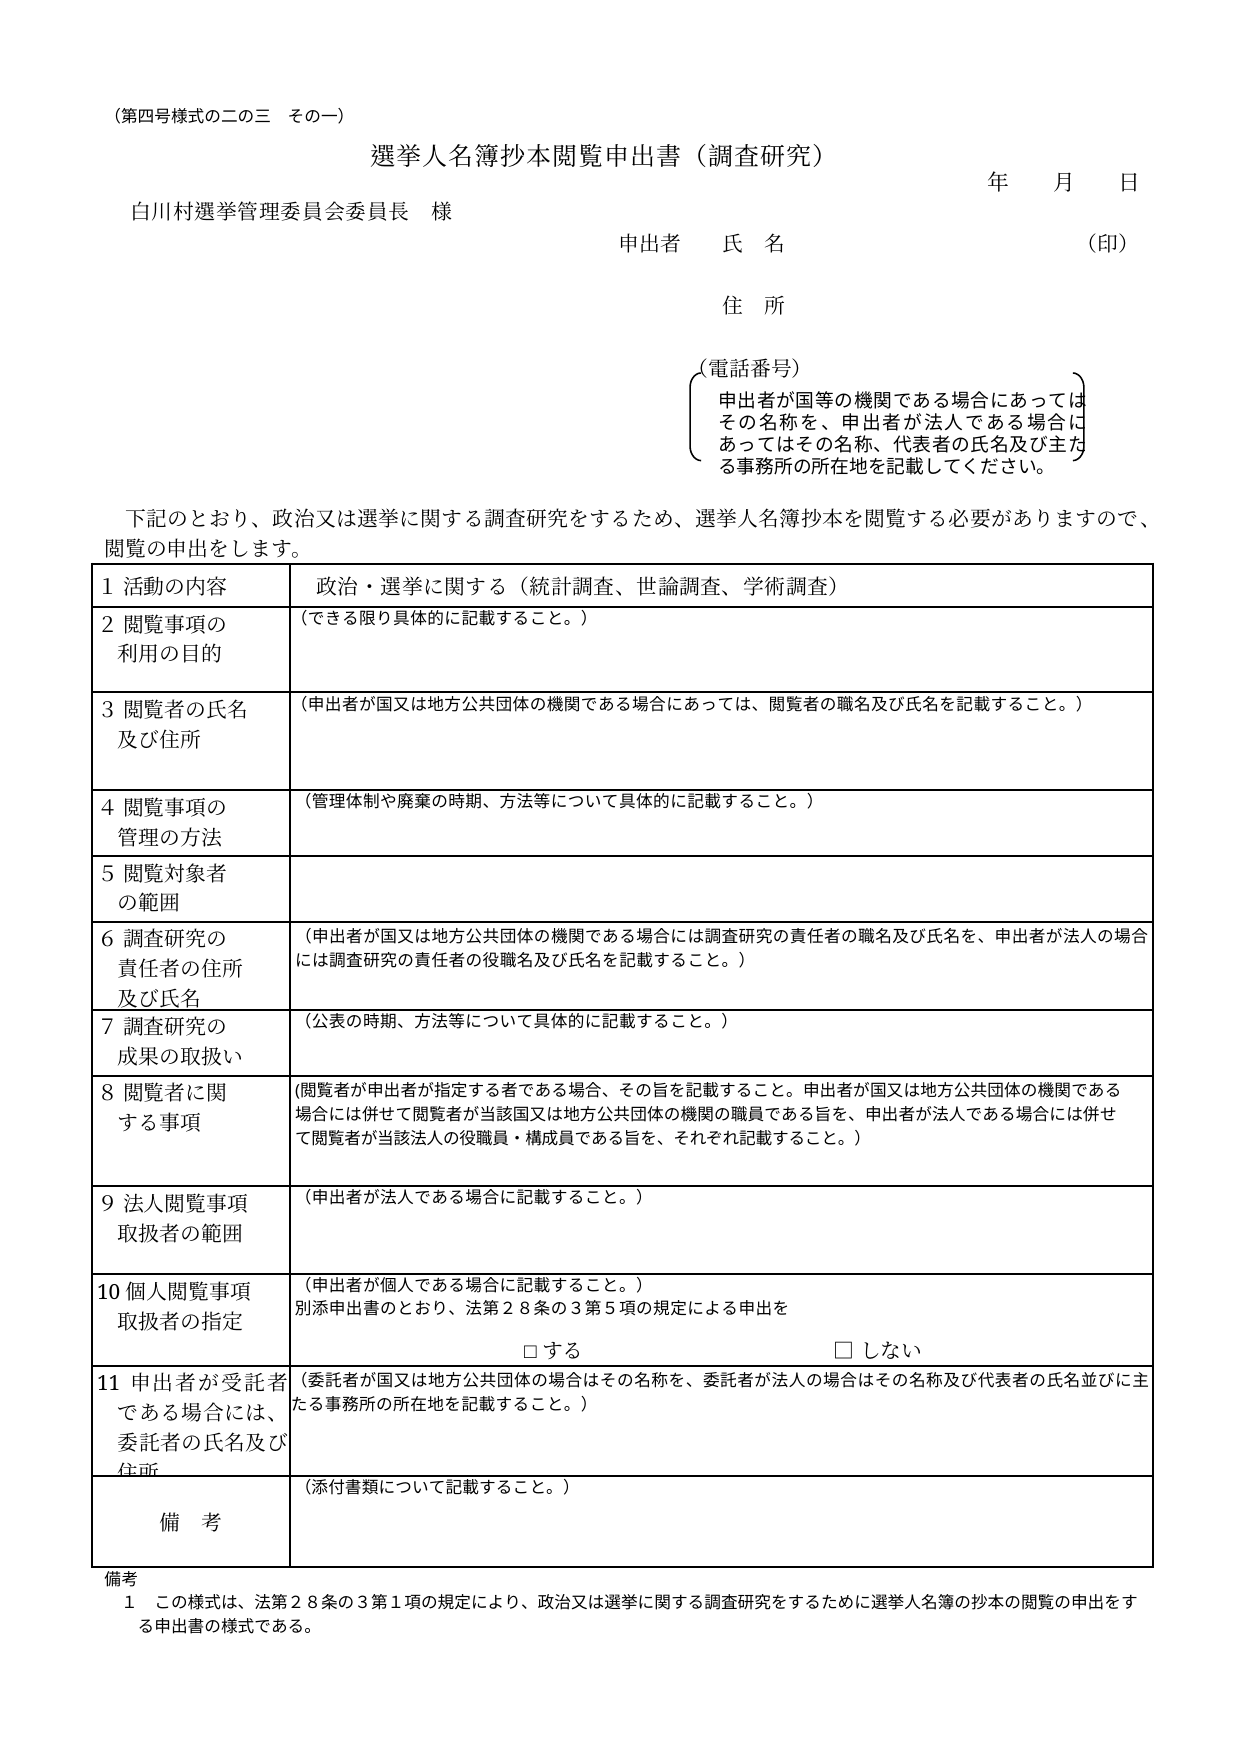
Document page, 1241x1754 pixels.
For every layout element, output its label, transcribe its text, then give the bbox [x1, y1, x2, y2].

text 白川村選挙管理委員会委員長 様 [130, 194, 1124, 226]
table_cell ２ 閲覧事項の 利用の目的 [93, 608, 289, 691]
table_cell （申出者が法人である場合に記載すること。） [291, 1187, 1152, 1273]
table_cell （委託者が国又は地方公共団体の場合はその名称を、委託者が法人の場合はその名称及び代表者の氏名並びに主たる事務所の所在地を記載すること。） [291, 1367, 1152, 1475]
text 申出者 氏 名 （印） [618, 226, 1140, 257]
text 下記のとおり、政治又は選挙に関する調査研究をするため、選挙人名簿抄本を閲覧する必要がありますので、閲覧の申出をします。 [104, 503, 1140, 562]
table_header 政治・選挙に関する（統計調査、世論調査、学術調査） [291, 565, 1152, 606]
table_cell ４ 閲覧事項の 管理の方法 [93, 791, 289, 855]
table_cell (閲覧者が申出者が指定する者である場合、その旨を記載すること。申出者が国又は地方公共団体の機関である 場合には併せて閲覧者が当該国又は地方公共団体の機関の職員である旨を、申出者が法人である場合には併せ て閲覧者が当該法人の役職員・構成員である旨を、それぞれ記載すること。） [291, 1077, 1152, 1185]
table_cell ７ 調査研究の 成果の取扱い [93, 1011, 289, 1074]
table_cell 10 個人閲覧事項 取扱者の指定 [93, 1275, 289, 1364]
table_cell [291, 857, 1152, 921]
table_cell 備 考 [93, 1477, 289, 1566]
table_cell （申出者が国又は地方公共団体の機関である場合にあっては、閲覧者の職名及び氏名を記載すること。） [291, 693, 1152, 789]
text 備考 [104, 1568, 1140, 1589]
table_cell ８ 閲覧者に関 する事項 [93, 1077, 289, 1185]
table_cell （申出者が個人である場合に記載すること。） 別添申出書のとおり、法第２８条の３第５項の規定による申出を □ する □ しない [291, 1275, 1152, 1364]
text 住 所 [618, 289, 1140, 320]
table_cell （添付書類について記載すること。） [291, 1477, 1152, 1566]
text （第四号様式の二の三 その一） [104, 106, 1140, 127]
table_header １ 活動の内容 [93, 565, 289, 606]
table_cell ５ 閲覧対象者 の範囲 [93, 857, 289, 921]
table_cell （申出者が国又は地方公共団体の機関である場合には調査研究の責任者の職名及び氏名を、申出者が法人の場合には調査研究の責任者の役職名及び氏名を記載すること。） [291, 923, 1152, 1009]
table_cell （管理体制や廃棄の時期、方法等について具体的に記載すること。） [291, 791, 1152, 855]
text １ この様式は、法第２８条の３第１項の規定により、政治又は選挙に関する調査研究をするために選挙人名簿の抄本の閲覧の申出をする申出書の様式である。 [121, 1589, 1140, 1637]
table_cell ３ 閲覧者の氏名 及び住所 [93, 693, 289, 789]
table_cell （公表の時期、方法等について具体的に記載すること。） [291, 1011, 1152, 1074]
text 選挙人名簿抄本閲覧申出書（調査研究） [370, 137, 1140, 172]
text 年 月 日 [104, 172, 1140, 194]
table_cell 11 申出者が受託者 である場合には、委託者の氏名及び住所 [93, 1367, 289, 1475]
table_cell ６ 調査研究の 責任者の住所 及び氏名 [93, 923, 289, 1009]
table_cell （できる限り具体的に記載すること。） [291, 608, 1152, 691]
text （電話番号） [104, 351, 1140, 382]
table_cell ９ 法人閲覧事項 取扱者の範囲 [93, 1187, 289, 1273]
